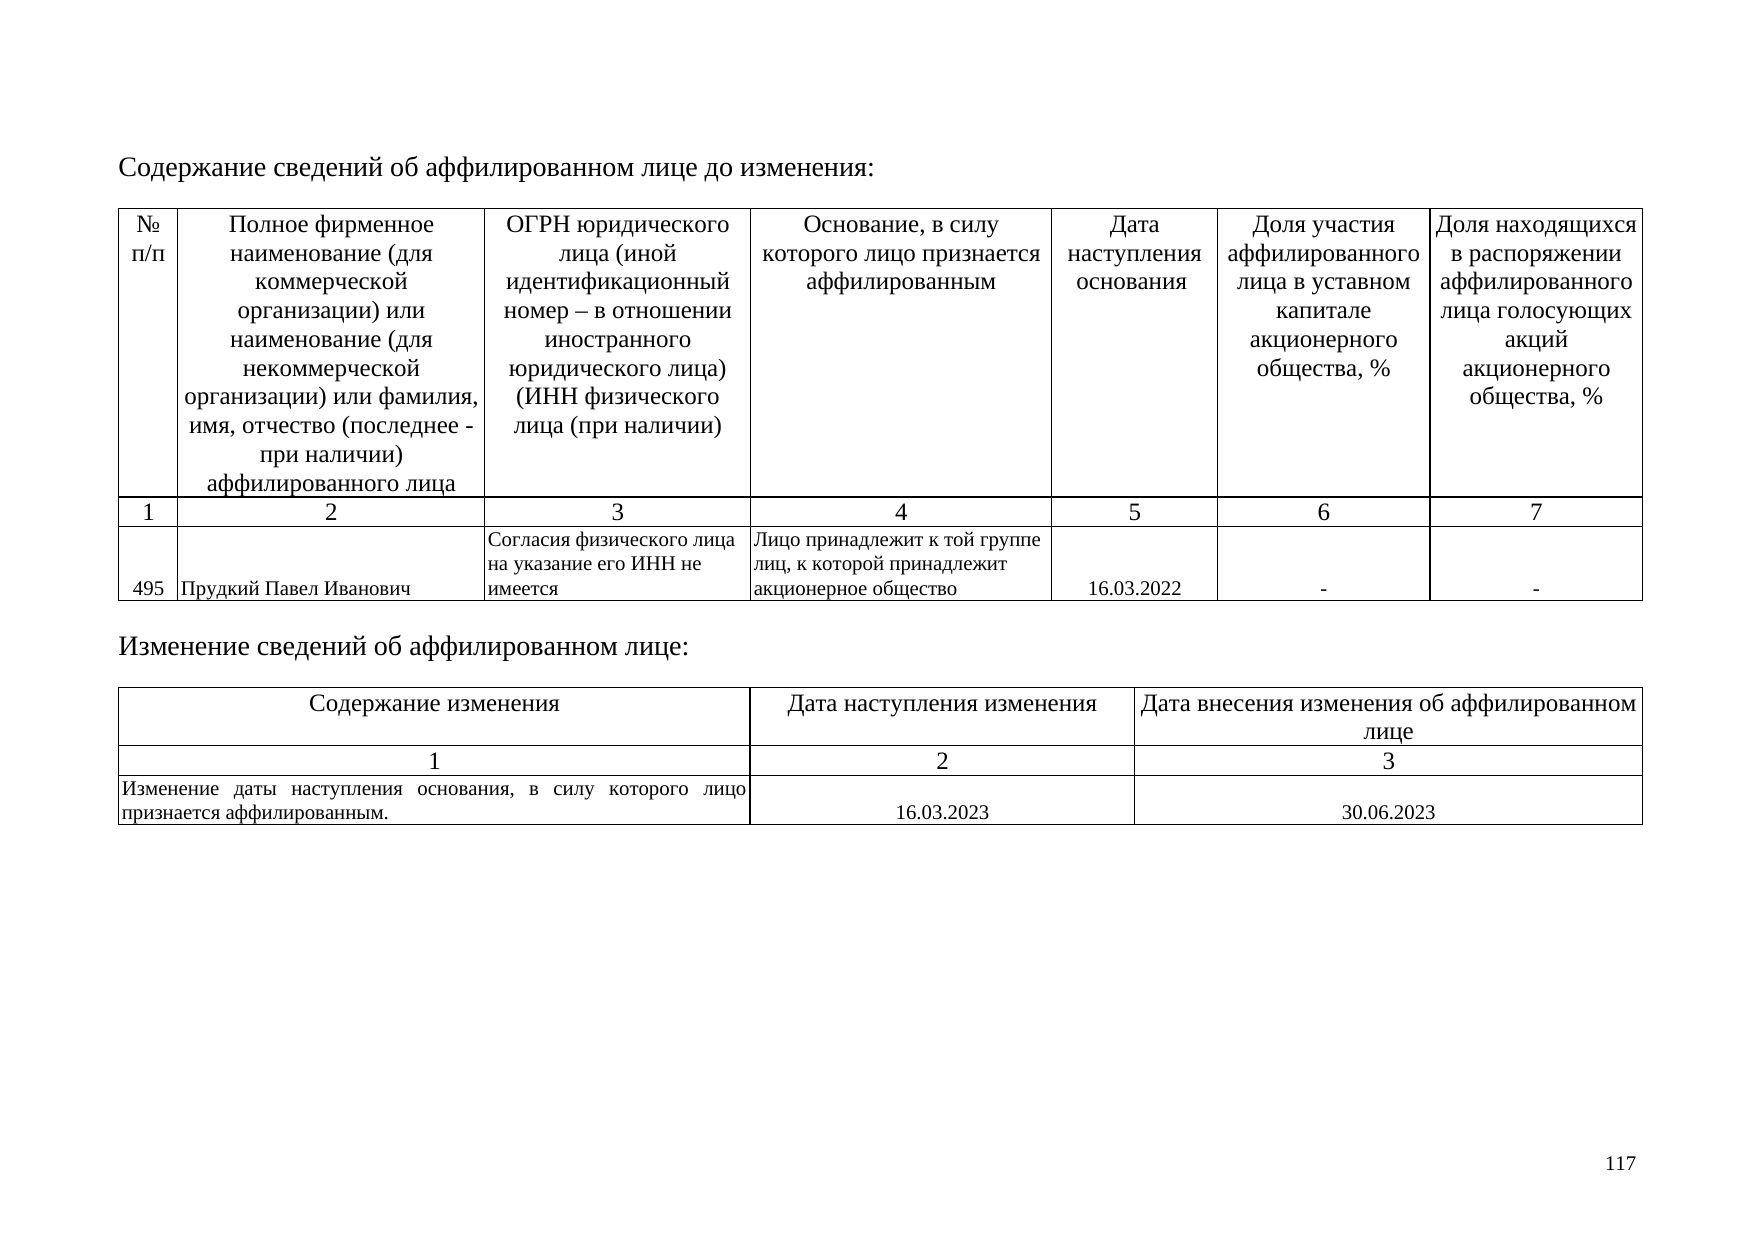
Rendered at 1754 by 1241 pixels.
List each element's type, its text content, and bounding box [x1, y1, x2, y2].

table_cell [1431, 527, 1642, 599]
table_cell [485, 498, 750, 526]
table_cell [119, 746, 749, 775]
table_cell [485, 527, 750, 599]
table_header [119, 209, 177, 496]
text Изменение сведений об аффилированном лице: [118, 629, 1636, 662]
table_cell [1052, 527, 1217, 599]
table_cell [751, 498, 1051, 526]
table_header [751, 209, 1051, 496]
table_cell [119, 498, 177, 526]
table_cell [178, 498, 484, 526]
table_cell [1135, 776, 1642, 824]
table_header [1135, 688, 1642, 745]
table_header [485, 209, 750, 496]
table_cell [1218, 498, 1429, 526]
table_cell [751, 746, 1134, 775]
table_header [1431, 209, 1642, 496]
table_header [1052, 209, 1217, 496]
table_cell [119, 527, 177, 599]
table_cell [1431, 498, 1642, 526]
text Содержание сведений об аффилированном лице до изменения: [118, 151, 1636, 183]
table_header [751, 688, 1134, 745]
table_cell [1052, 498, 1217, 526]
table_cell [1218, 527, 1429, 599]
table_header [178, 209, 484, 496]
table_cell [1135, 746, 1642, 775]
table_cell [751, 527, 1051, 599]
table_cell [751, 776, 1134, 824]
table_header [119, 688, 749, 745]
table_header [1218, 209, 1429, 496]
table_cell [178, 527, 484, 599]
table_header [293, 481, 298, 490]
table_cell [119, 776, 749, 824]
